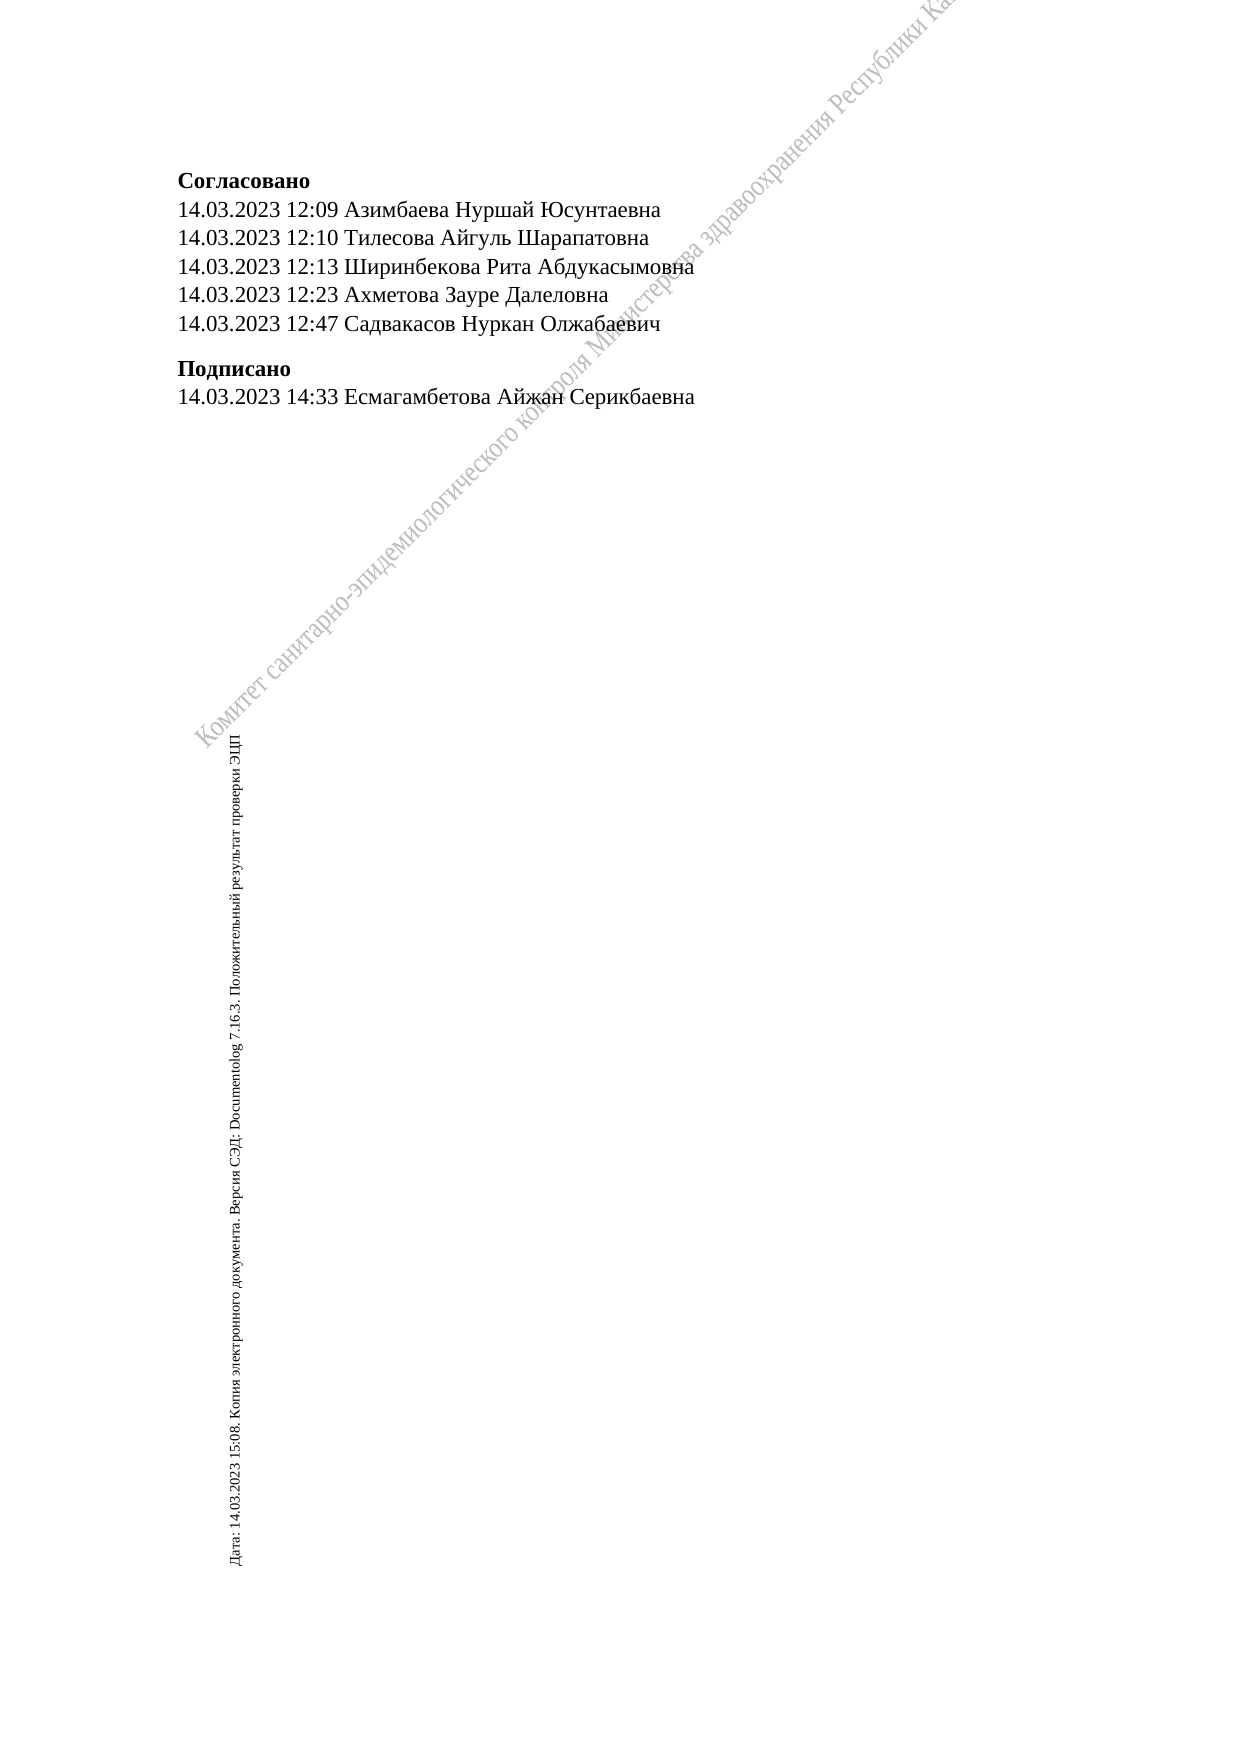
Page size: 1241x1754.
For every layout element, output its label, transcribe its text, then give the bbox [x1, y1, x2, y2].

text 14.03.2023 12:13 Ширинбекова Рита Абдукасымовна [177, 253, 1152, 279]
text 14.03.2023 12:09 Азимбаева Нуршай Юсунтаевна [177, 196, 1152, 222]
text 14.03.2023 12:10 Тилесова Айгуль Шарапатовна [177, 224, 1152, 251]
text Подписано [177, 355, 1152, 381]
text 14.03.2023 12:47 Садвакасов Нуркан Олжабаевич [177, 309, 1152, 336]
text Согласовано [177, 167, 1152, 194]
text 14.03.2023 12:23 Ахметова Зауре Далеловна [177, 281, 1152, 307]
text 14.03.2023 14:33 Есмагамбетова Айжан Серикбаевна [177, 383, 1152, 409]
